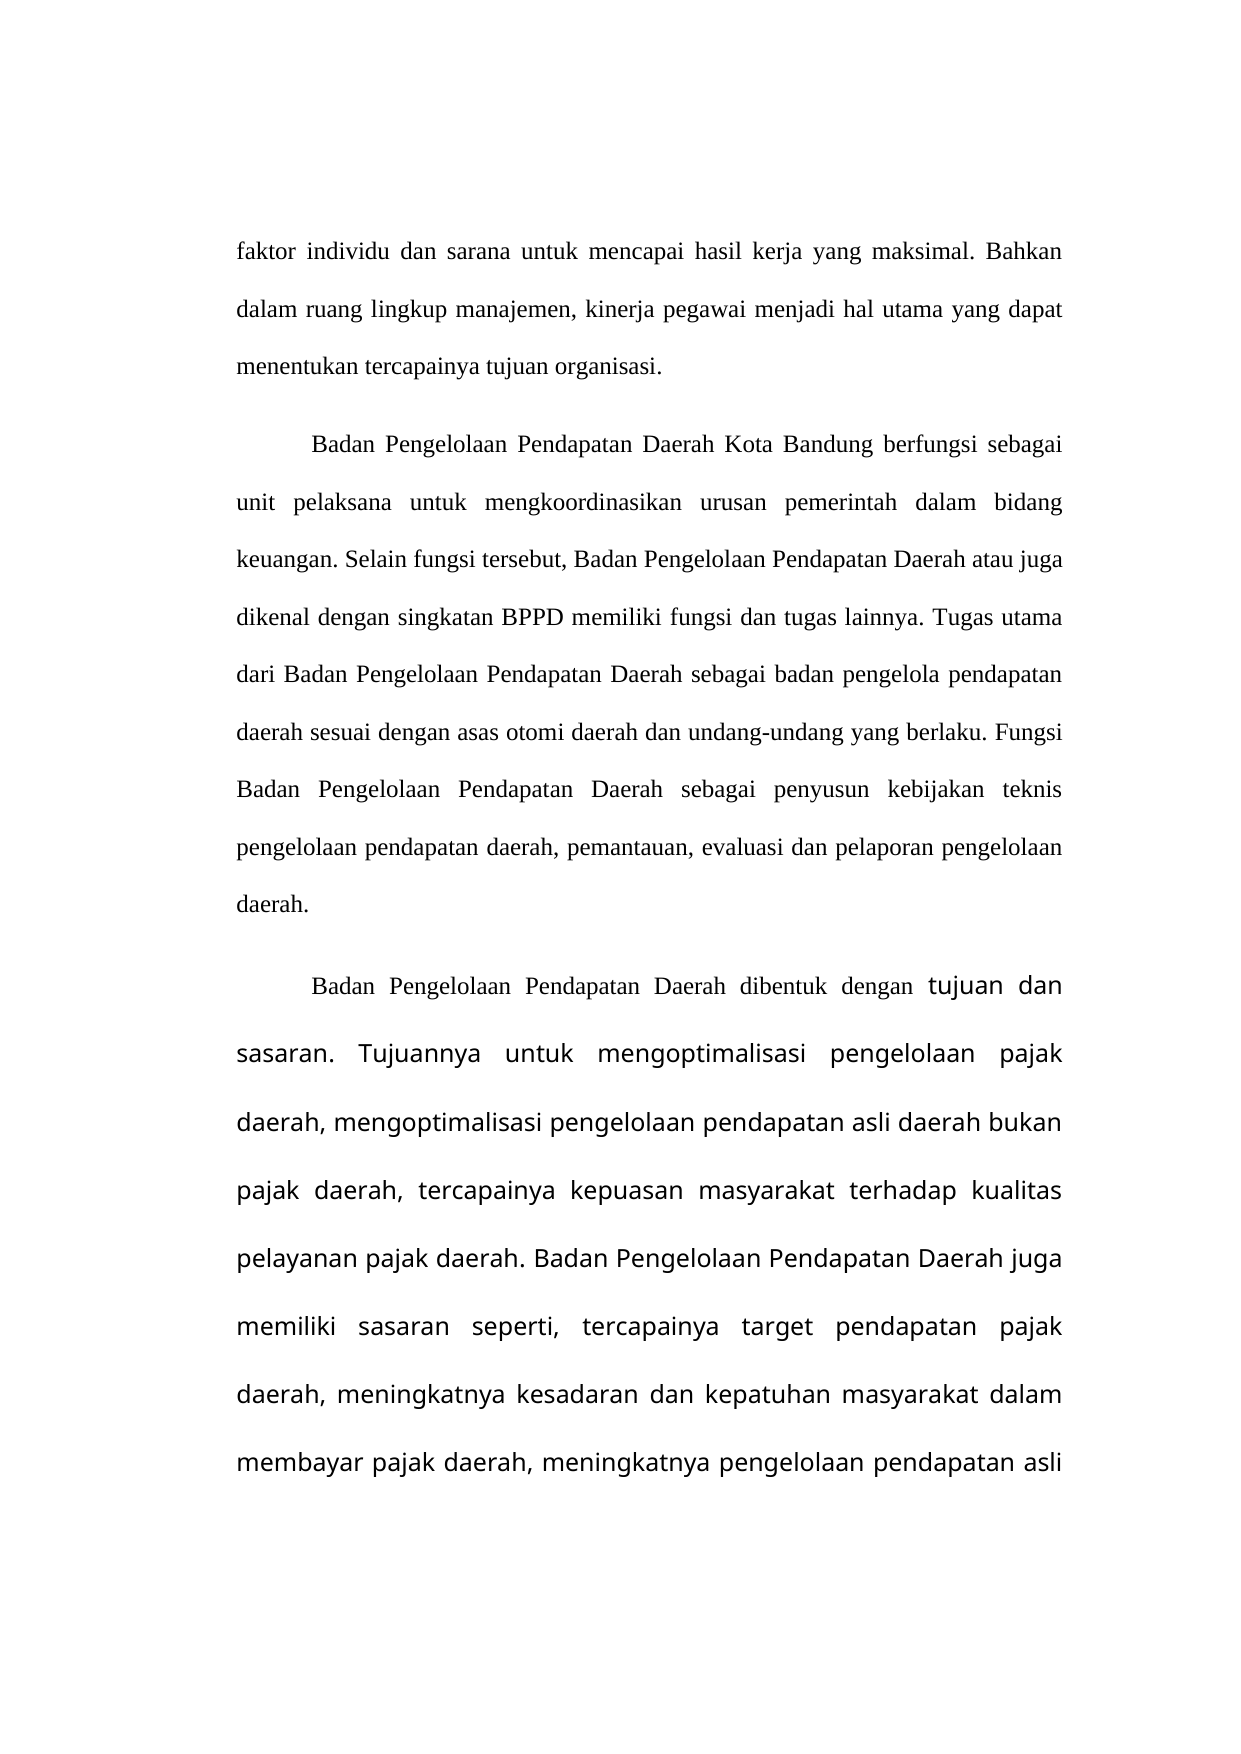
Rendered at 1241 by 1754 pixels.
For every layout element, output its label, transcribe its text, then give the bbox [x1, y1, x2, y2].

text Badan Pengelolaan Pendapatan Daerah Kota Bandung berfungsi sebagai unit pelaksana untuk mengkoordinasikan urusan pemerintah dalam bidang keuangan. Selain fungsi tersebut, Badan Pengelolaan Pendapatan Daerah atau juga dikenal dengan singkatan BPPD memiliki fungsi dan tugas lainnya. Tugas utama dari Badan Pengelolaan Pendapatan Daerah sebagai badan pengelola pendapatan daerah sesuai dengan asas otomi daerah dan undang-undang yang berlaku. Fungsi Badan Pengelolaan Pendapatan Daerah sebagai penyusun kebijakan teknis pengelolaan pendapatan daerah, pemantauan, evaluasi dan pelaporan pengelolaan daerah. [236, 429, 1063, 918]
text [236, 236, 1063, 380]
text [236, 968, 1063, 1479]
